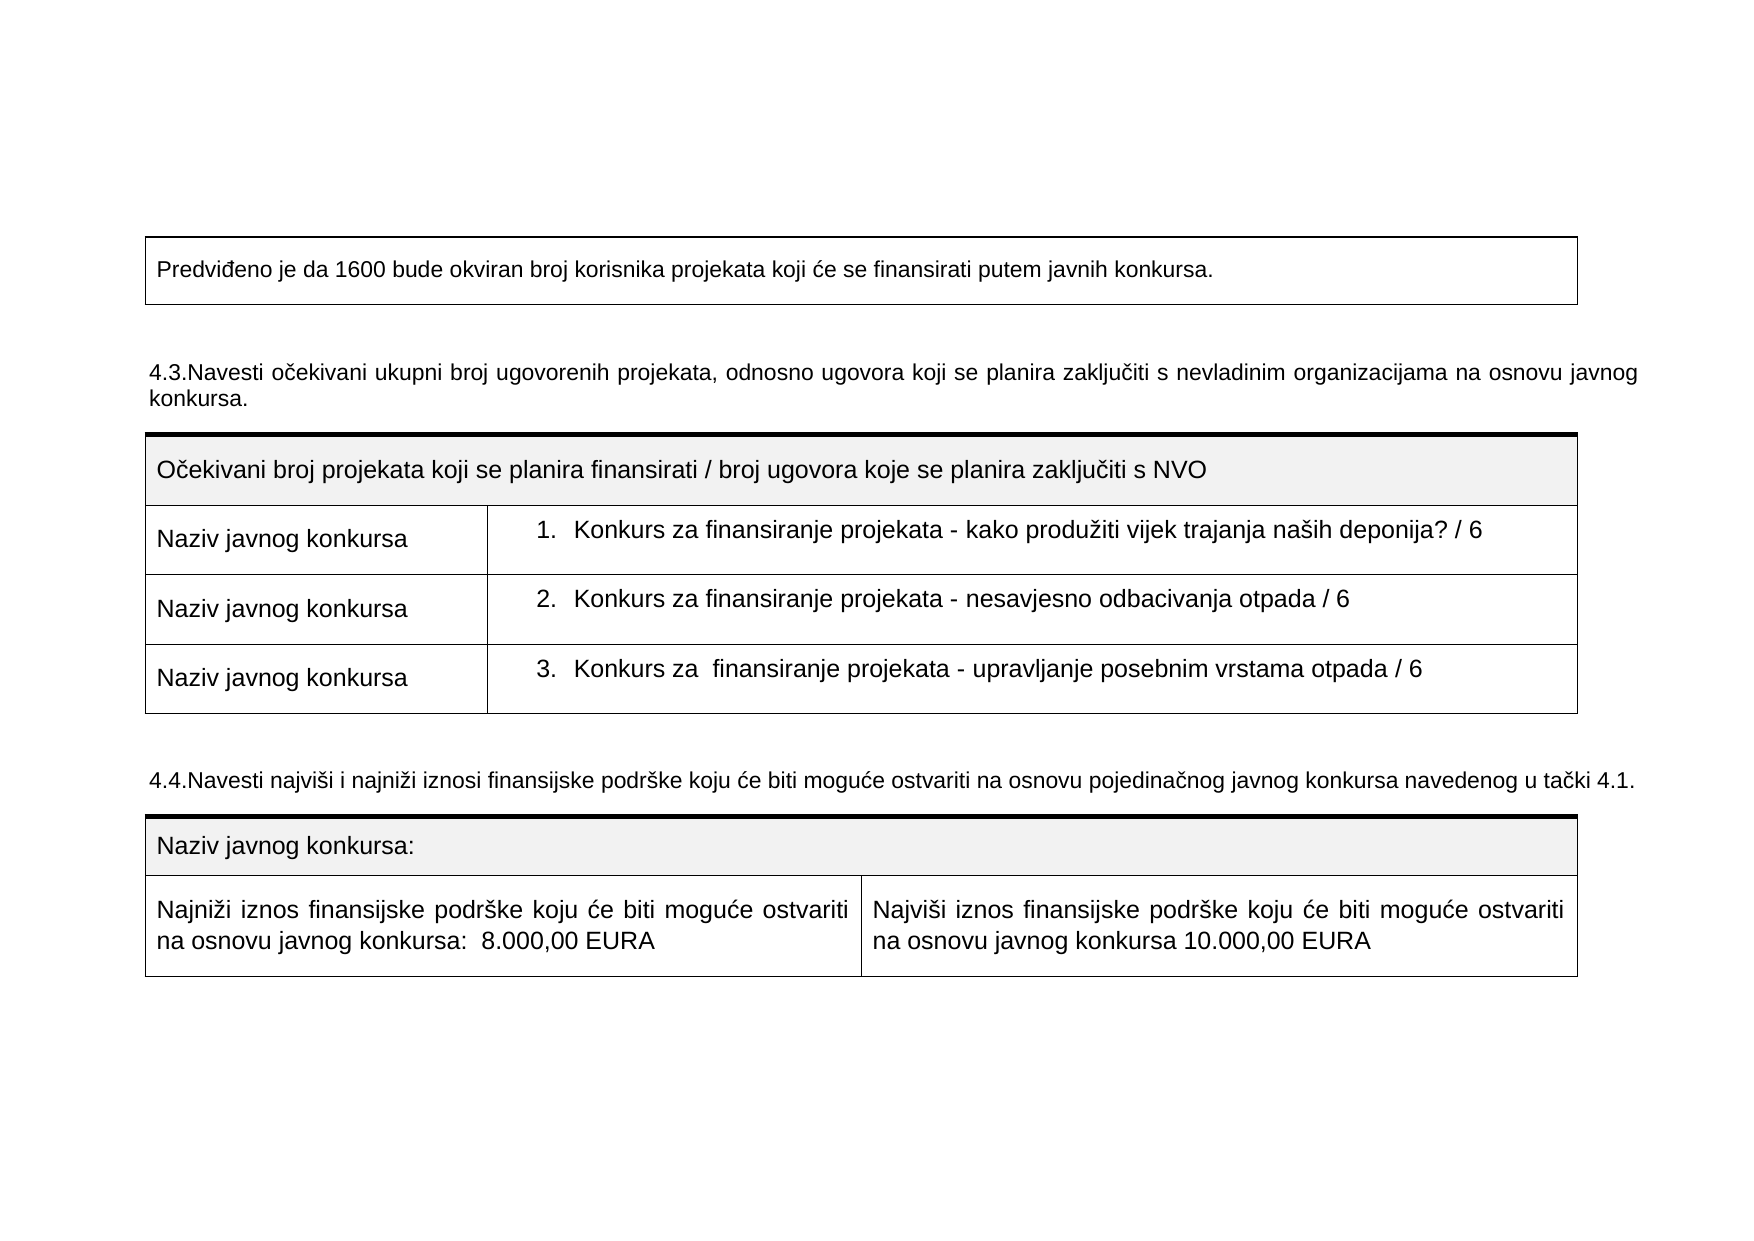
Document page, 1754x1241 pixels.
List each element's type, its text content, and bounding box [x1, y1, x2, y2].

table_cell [146, 238, 1577, 303]
table_cell Konkurs za finansiranje projekata - upravljanje posebnim vrstama otpada / 6 [488, 645, 1577, 713]
list 4.3.Navesti očekivani ukupni broj ugovorenih projekata, odnosno ugovora koji se planira zaključiti s nevladinim organizacijama na osnovu javnog konkursa. [149, 358, 1639, 411]
table_cell Najviši iznos finansijske podrške koju će biti moguće ostvariti na osnovu javnog konkursa 10.000,00 EURA [862, 876, 1577, 976]
table_cell Naziv javnog konkursa [146, 575, 487, 643]
table_cell Naziv javnog konkursa [146, 645, 487, 713]
table_cell Naziv javnog konkursa [146, 506, 487, 574]
table_cell Konkurs za finansiranje projekata - kako produžiti vijek trajanja naših deponija? / 6 [488, 506, 1577, 574]
table_cell Najniži iznos finansijske podrške koju će biti moguće ostvariti na osnovu javnog konkursa: 8.000,00 EURA [146, 876, 861, 976]
list 4.4.Navesti najviši i najniži iznosi finansijske podrške koju će biti moguće ostvariti na osnovu pojedinačnog javnog konkursa navedenog u tački 4.1. [149, 767, 1639, 793]
table_header Očekivani broj projekata koji se planira finansirati / broj ugovora koje se planira zaključiti s NVO [146, 437, 1577, 505]
table_header Naziv javnog konkursa: [146, 819, 1577, 875]
table_cell Konkurs za finansiranje projekata - nesavjesno odbacivanja otpada / 6 [488, 575, 1577, 643]
